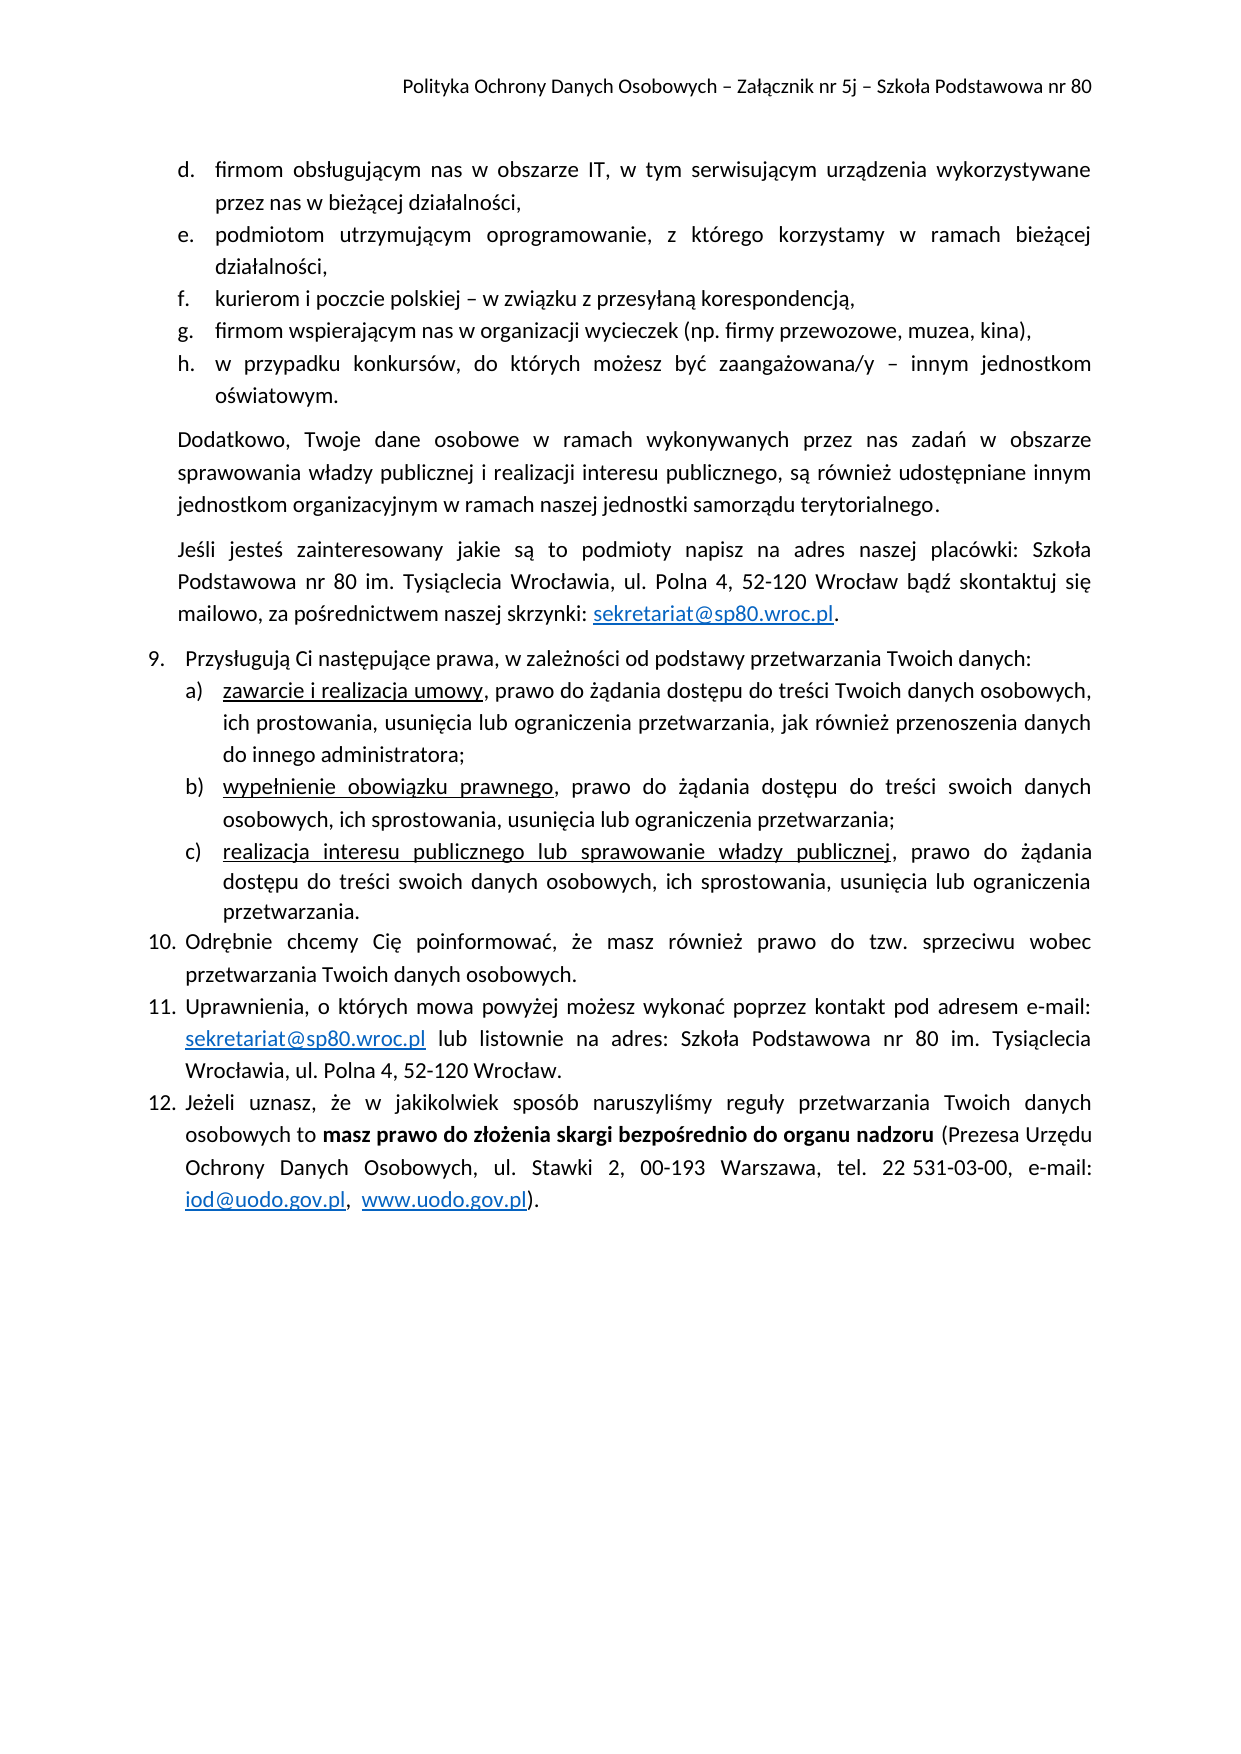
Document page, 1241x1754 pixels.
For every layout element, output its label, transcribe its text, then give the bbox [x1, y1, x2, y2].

list Przysługują Ci następujące prawa, w zależności od podstawy przetwarzania Twoich danych: [148, 644, 1093, 672]
list Uprawnienia, o których mowa powyżej możesz wykonać poprzez kontakt pod adresem e-mail: sekretariat@sp80.wroc.pl lub listownie na adres: Szkoła Podstawowa nr 80 im. Tysiąclecia Wrocławia, ul. Polna 4, 52-120 Wrocław. [148, 992, 1093, 1084]
text Dodatkowo, Twoje dane osobowe w ramach wykonywanych przez nas zadań w obszarze sprawowania władzy publicznej i realizacji interesu publicznego, są również udostępniane innym jednostkom organizacyjnym w ramach naszej jednostki samorządu terytorialnego. [177, 426, 1093, 518]
list kurierom i poczcie polskiej – w związku z przesyłaną korespondencją, [177, 284, 1093, 312]
list w przypadku konkursów, do których możesz być zaangażowana/y – innym jednostkom oświatowym. [177, 349, 1093, 409]
list firmom wspierającym nas w organizacji wycieczek (np. firmy przewozowe, muzea, kina), [177, 317, 1093, 344]
list Odrębnie chcemy Cię poinformować, że masz również prawo do tzw. sprzeciwu wobec przetwarzania Twoich danych osobowych. [148, 927, 1093, 988]
list podmiotom utrzymującym oprogramowanie, z którego korzystamy w ramach bieżącej działalności, [177, 220, 1093, 280]
list Jeżeli uznasz, że w jakikolwiek sposób naruszyliśmy reguły przetwarzania Twoich danych osobowych to masz prawo do złożenia skargi bezpośrednio do organu nadzoru (Prezesa Urzędu Ochrony Danych Osobowych, ul. Stawki 2, 00-193 Warszawa, tel. 22 531-03-00, e-mail: iod@uodo.gov.pl, www.uodo.gov.pl). [148, 1088, 1093, 1213]
list firmom obsługującym nas w obszarze IT, w tym serwisującym urządzenia wykorzystywane przez nas w bieżącej działalności, [177, 156, 1093, 216]
list wypełnienie obowiązku prawnego, prawo do żądania dostępu do treści swoich danych osobowych, ich sprostowania, usunięcia lub ograniczenia przetwarzania; [185, 772, 1093, 833]
text Jeśli jesteś zainteresowany jakie są to podmioty napisz na adres naszej placówki: Szkoła Podstawowa nr 80 im. Tysiąclecia Wrocławia, ul. Polna 4, 52-120 Wrocław bądź skontaktuj się mailowo, za pośrednictwem naszej skrzynki: sekretariat@sp80.wroc.pl. [177, 535, 1093, 627]
list zawarcie i realizacja umowy, prawo do żądania dostępu do treści Twoich danych osobowych, ich prostowania, usunięcia lub ograniczenia przetwarzania, jak również przenoszenia danych do innego administratora; [185, 676, 1093, 768]
list realizacja interesu publicznego lub sprawowanie władzy publicznej, prawo do żądania dostępu do treści swoich danych osobowych, ich sprostowania, usunięcia lub ograniczenia przetwarzania. [185, 837, 1093, 925]
